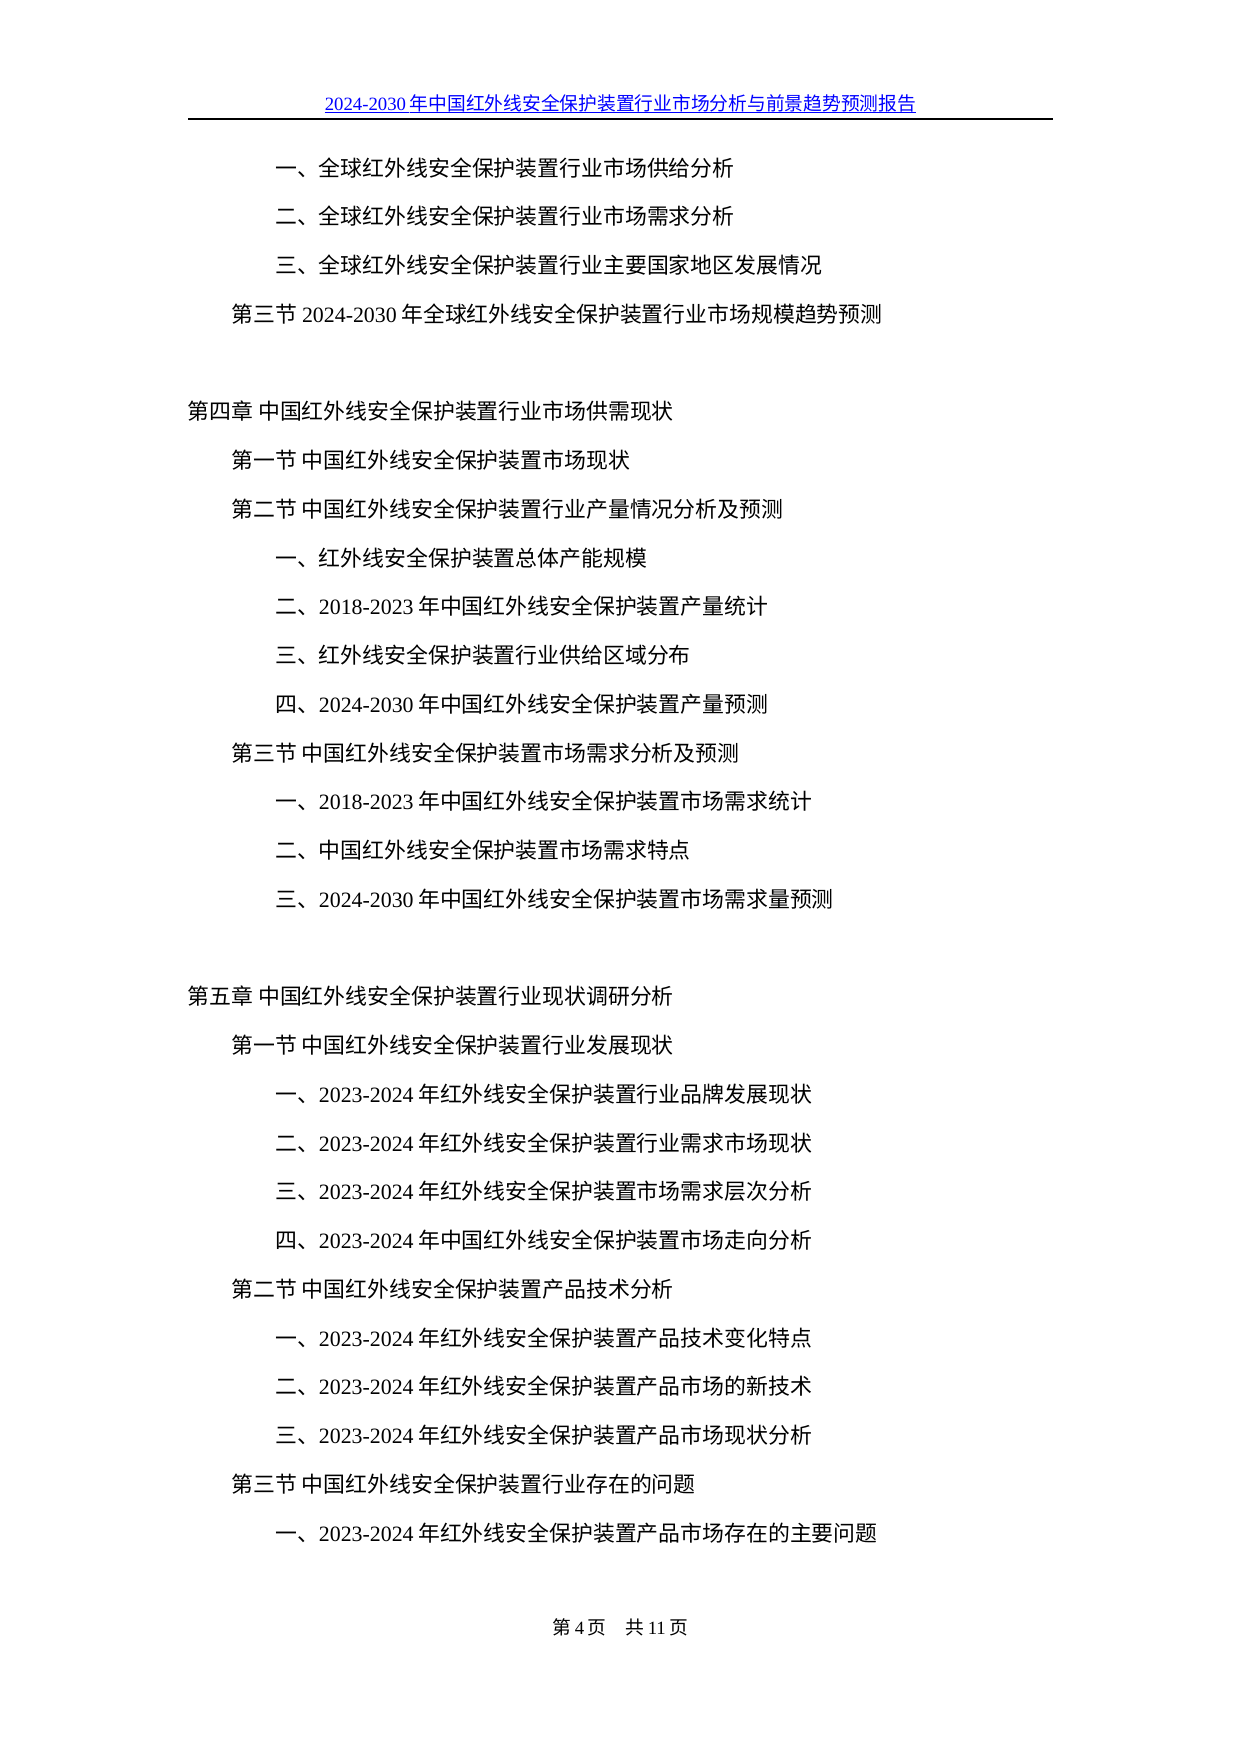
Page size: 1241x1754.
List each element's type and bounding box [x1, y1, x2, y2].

text [187, 150, 1053, 1548]
